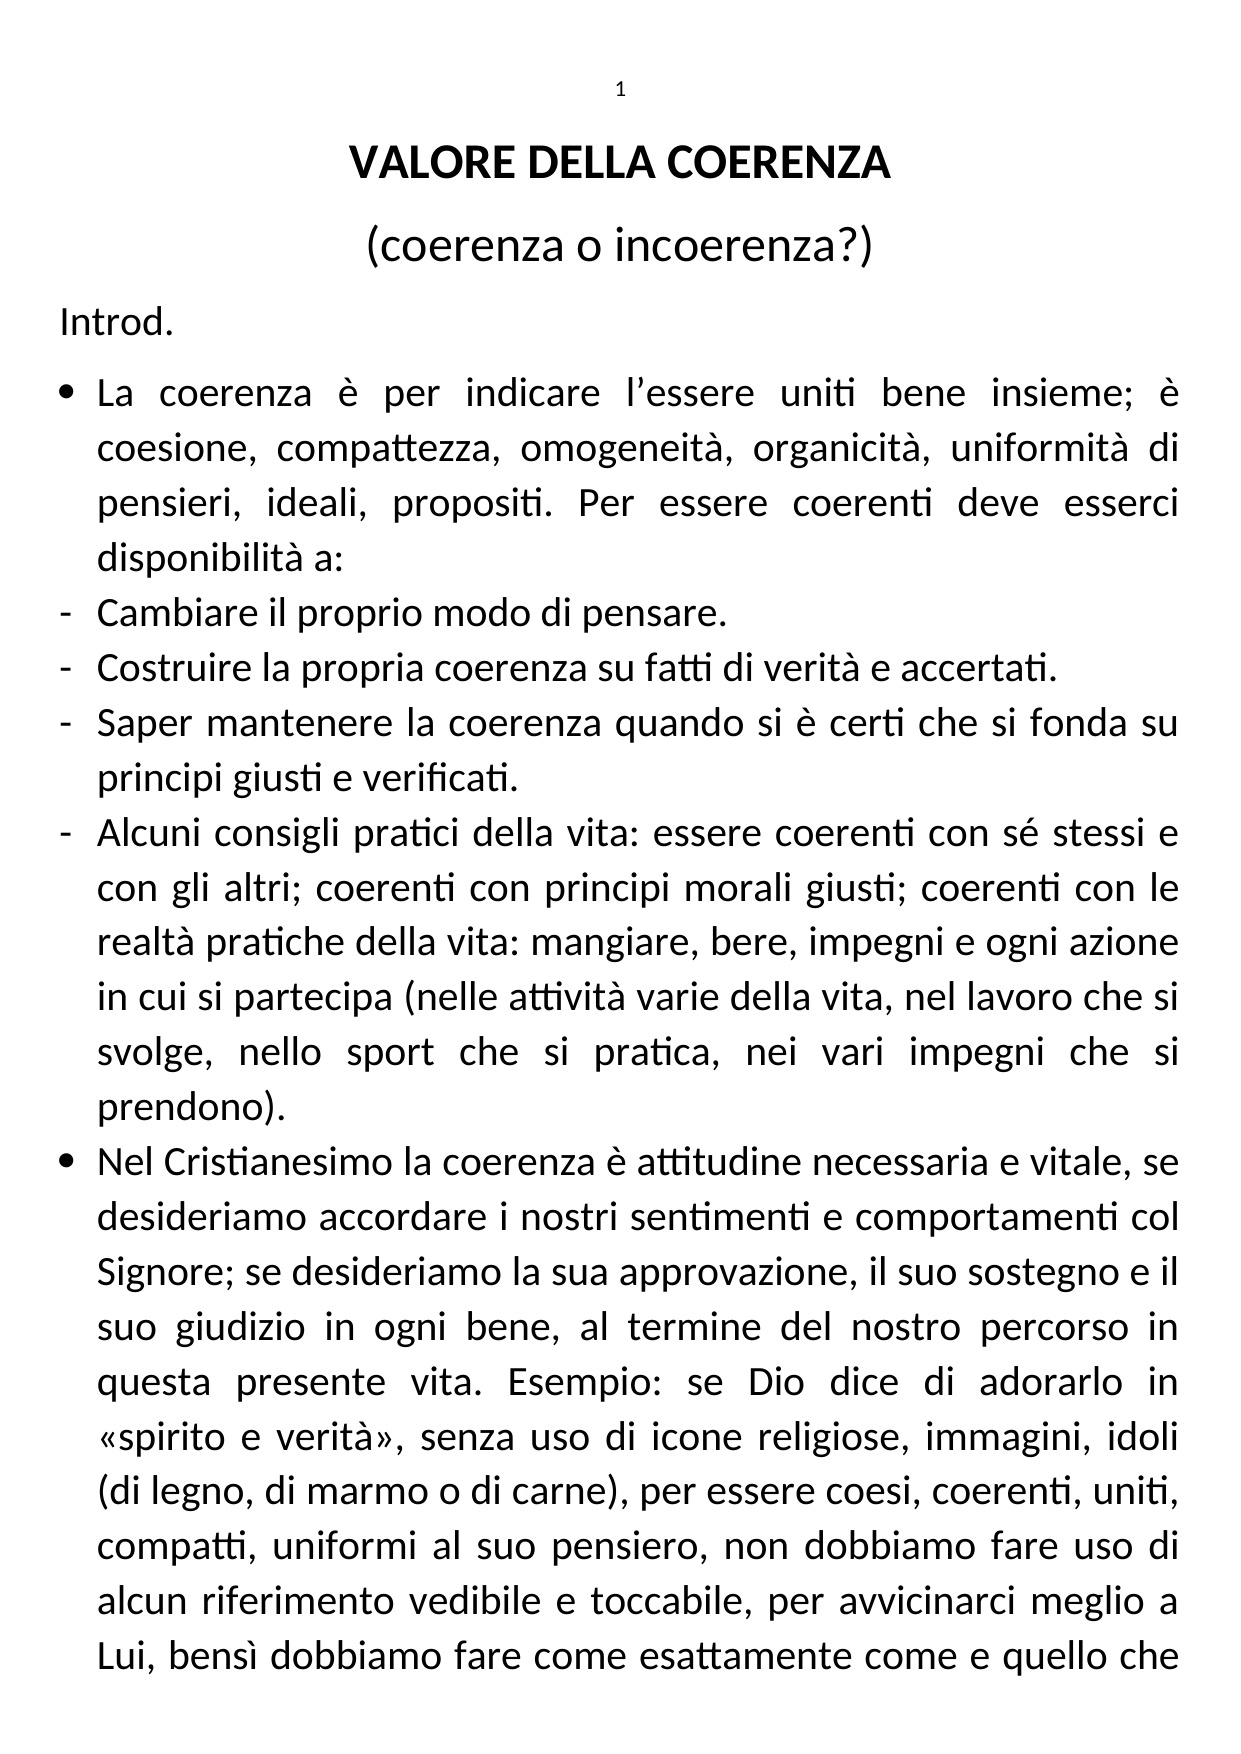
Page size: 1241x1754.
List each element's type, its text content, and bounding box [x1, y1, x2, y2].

list Alcuni consigli pratici della vita: essere coerenti con sé stessi e con gli altri; coerenti con principi morali giusti; coerenti con le realtà pratiche della vita: mangiare, bere, impegni e ogni azione in cui si partecipa (nelle attività varie della vita, nel lavoro che si svolge, nello sport che si pratica, nei vari impegni che si prendono). [59, 806, 1181, 1131]
list Saper mantenere la coerenza quando si è certi che si fonda su principi giusti e verificati. [59, 696, 1181, 802]
list Cambiare il proprio modo di pensare. [59, 586, 1181, 637]
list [59, 1135, 1181, 1680]
text Introd. [59, 295, 1181, 346]
list Costruire la propria coerenza su fatti di verità e accertati. [59, 641, 1181, 692]
text VALORE DELLA coerenza [59, 130, 1181, 191]
list La coerenza è per indicare l’essere uniti bene insieme; è coesione, compattezza, omogeneità, organicità, uniformità di pensieri, ideali, propositi. Per essere coerenti deve esserci disponibilità a: [59, 366, 1181, 582]
text (coerenza o incoerenza?) [59, 212, 1181, 273]
